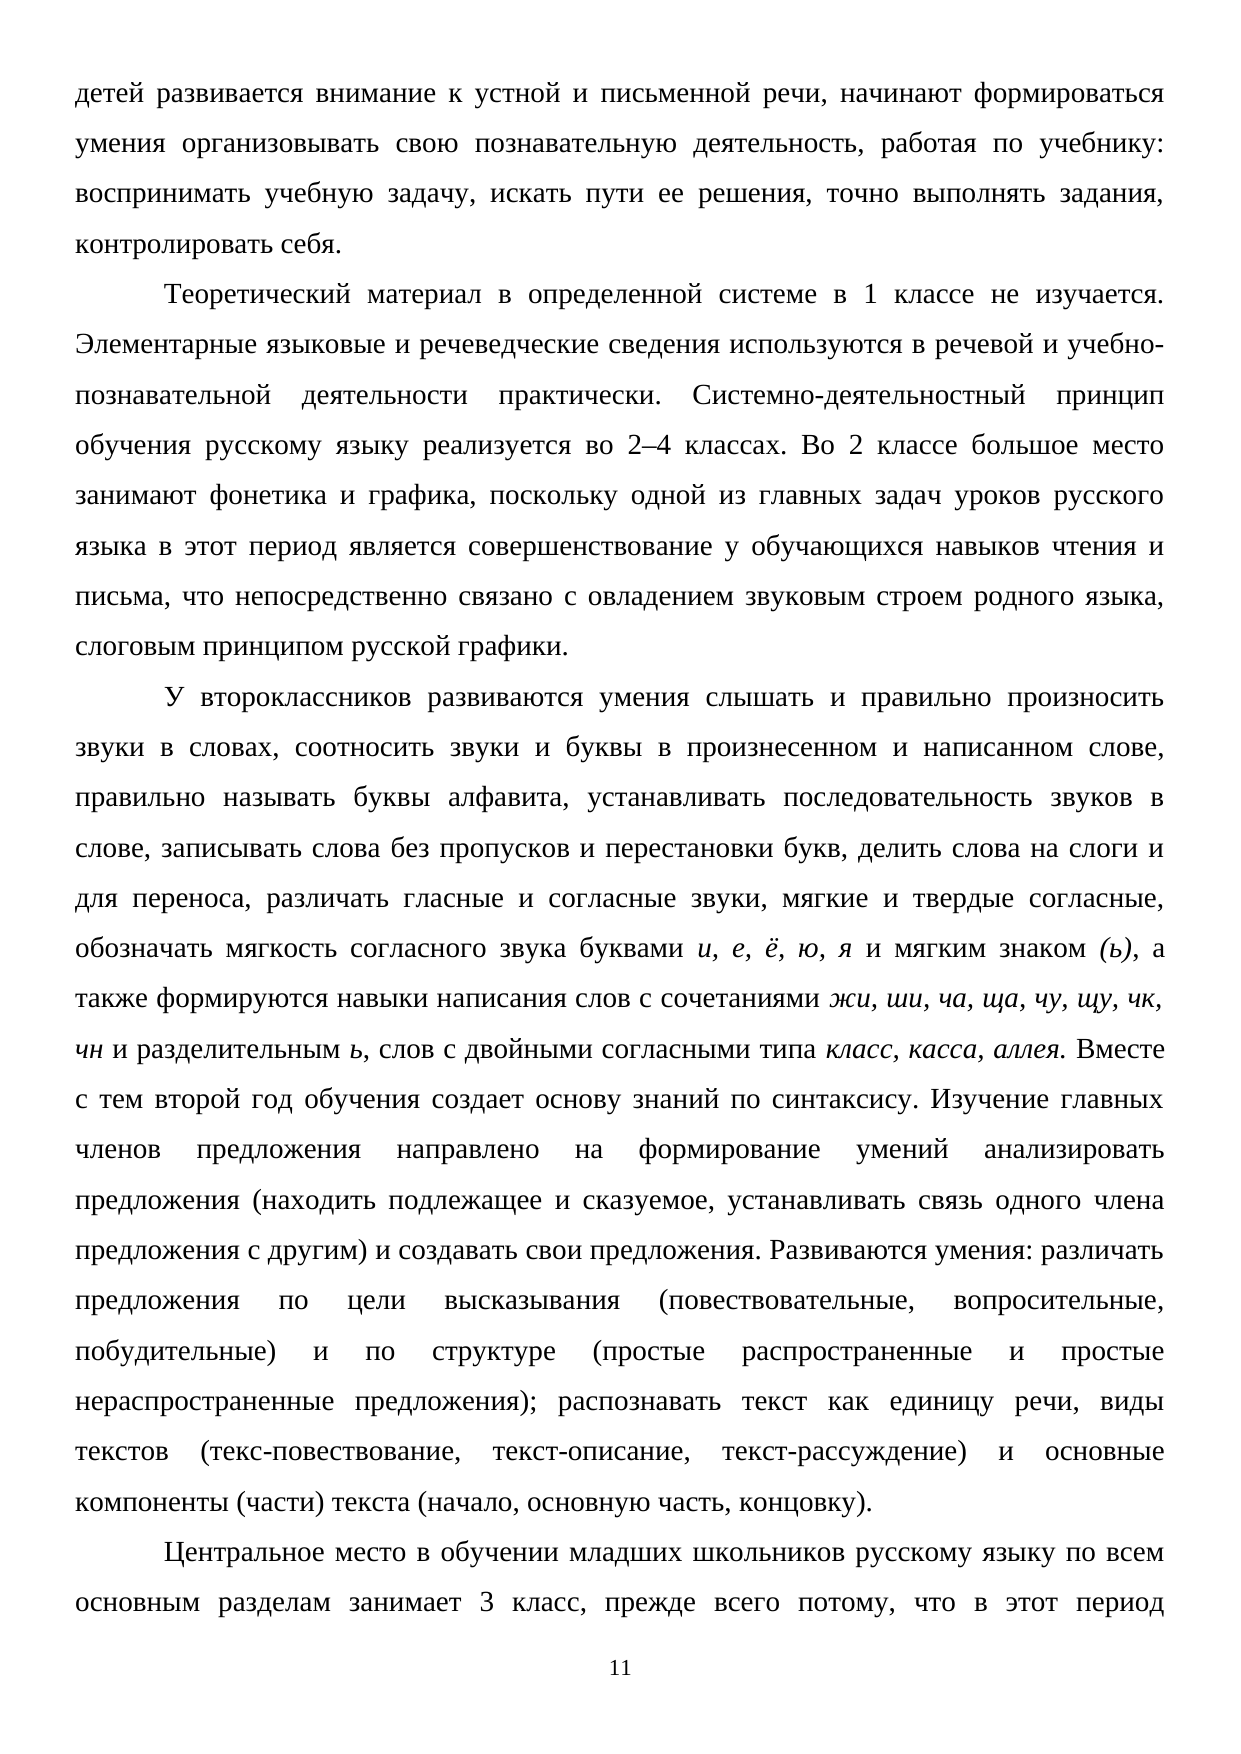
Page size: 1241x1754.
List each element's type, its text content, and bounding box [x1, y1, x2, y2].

text У второклассников развиваются умения слышать и правильно произносить звуки в словах, соотносить звуки и буквы в произнесенном и написанном слове, правильно называть буквы алфавита, устанавливать последовательность звуков в слове, записывать слова без пропусков и перестановки букв, делить слова на слоги и для переноса, различать гласные и согласные звуки, мягкие и твердые согласные, обозначать мягкость согласного звука буквами и, е, ё, ю, я и мягким знаком (ь), а также формируются навыки написания слов с сочетаниями жи, ши, ча, ща, чу, щу, чк, чн и разделительным ь, слов с двойными согласными типа класс, касса, аллея. Вместе с тем второй год обучения создает основу знаний по синтаксису. Изучение главных членов предложения направлено на формирование умений анализировать предложения (находить подлежащее и сказуемое, устанавливать связь одного члена предложения с другим) и создавать свои предложения. Развиваются умения: различать предложения по цели высказывания (повествовательные, вопросительные, побудительные) и по структуре (простые распространенные и простые нераспространенные предложения); распознавать текст как единицу речи, виды текстов (текс-повествование, текст-описание, текст-рассуждение) и основные компоненты (части) текста (начало, основную часть, концовку). [75, 679, 1165, 1517]
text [75, 1534, 1165, 1618]
text Теоретический материал в определенной системе в 1 классе не изучается. Элементарные языковые и речеведческие сведения используются в речевой и учебно-познавательной деятельности практически. Системно-деятельностный принцип обучения русскому языку реализуется во 2–4 классах. Во 2 классе большое место занимают фонетика и графика, поскольку одной из главных задач уроков русского языка в этот период является совершенствование у обучающихся навыков чтения и письма, что непосредственно связано с овладением звуковым строем родного языка, слоговым принципом русской графики. [75, 276, 1165, 662]
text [75, 75, 1165, 259]
